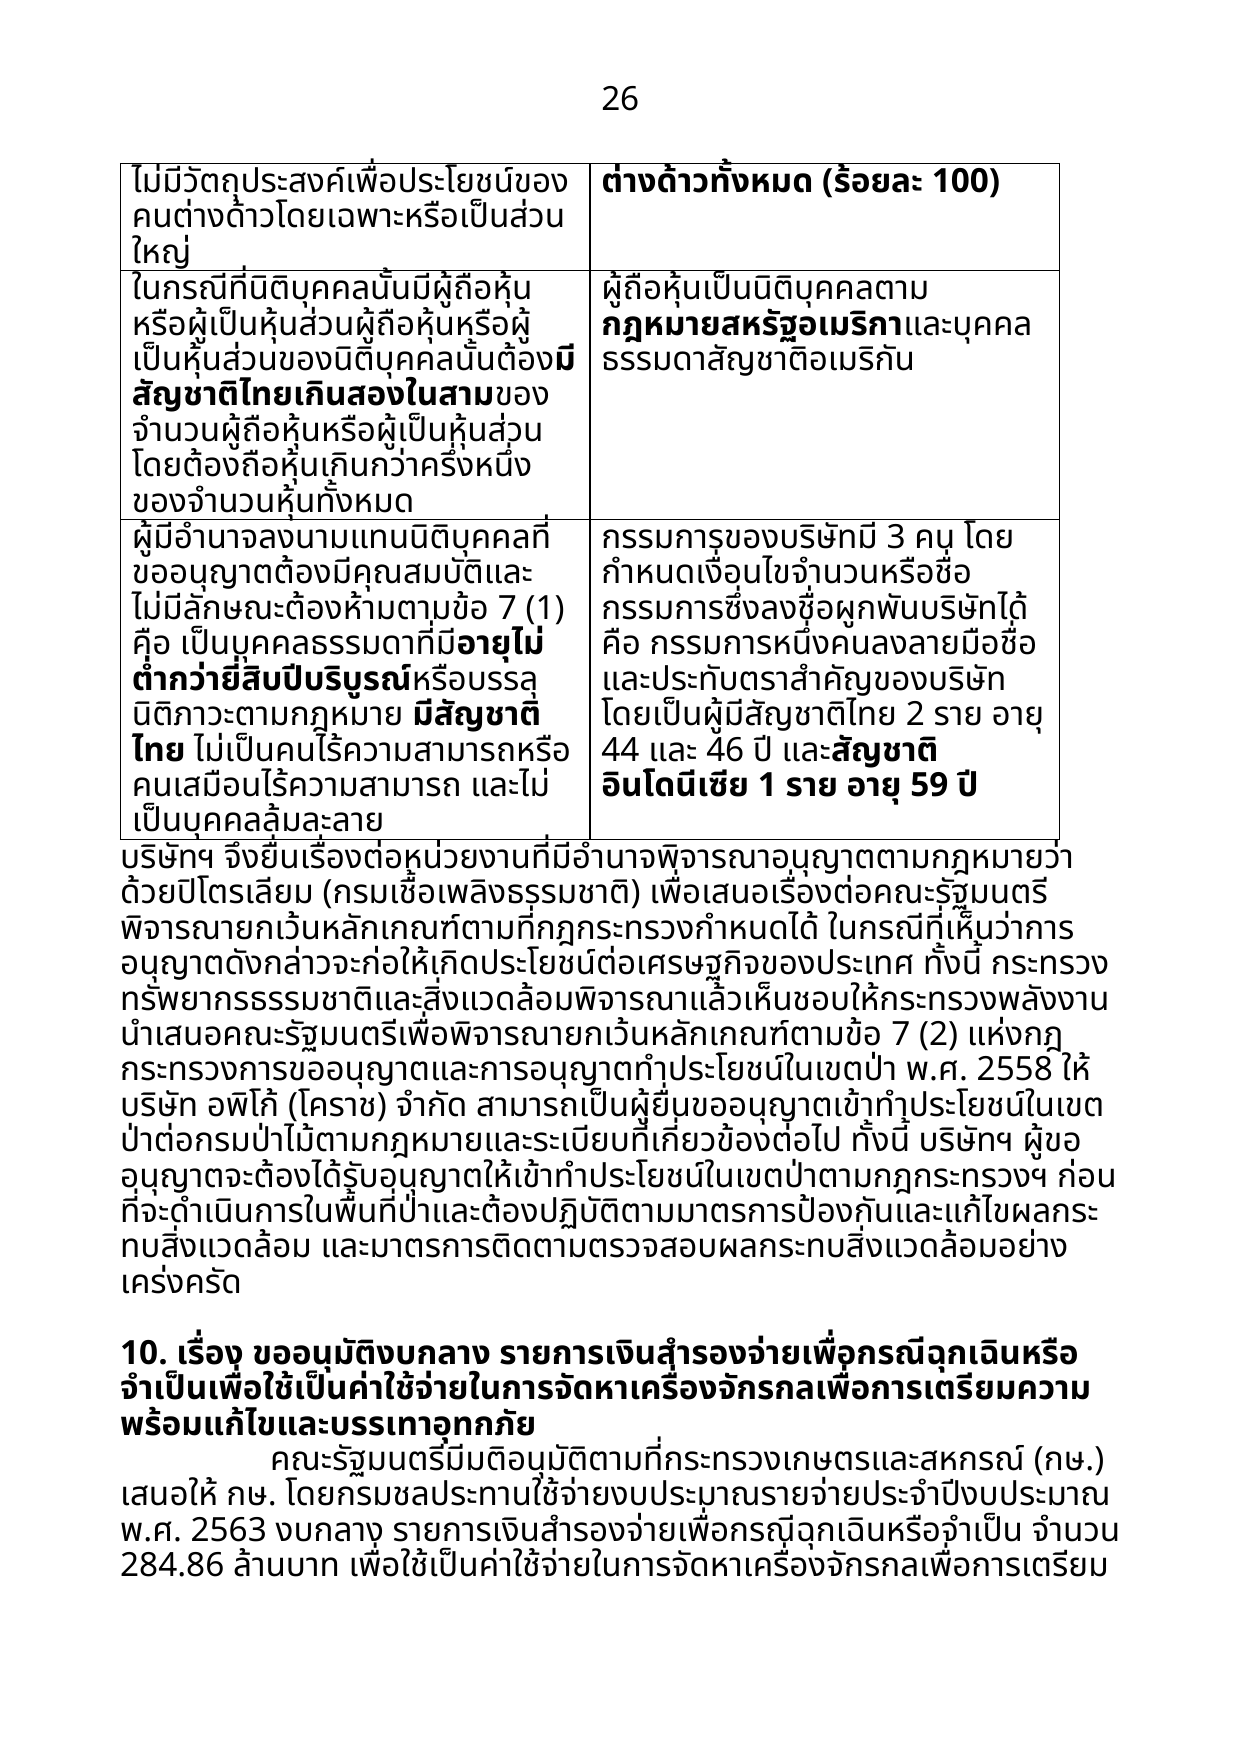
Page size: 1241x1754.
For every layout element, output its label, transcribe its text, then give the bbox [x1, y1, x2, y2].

text 10. เรื่อง ขออนุมัติงบกลาง รายการเงินสำรองจ่ายเพื่อกรณีฉุกเฉินหรือจำเป็นเพื่อใช้เป็นค่าใช้จ่ายในการจัดหาเครื่องจักรกลเพื่อการเตรียมความพร้อมแก้ไขและบรรเทาอุทกภัย [120, 1336, 1120, 1442]
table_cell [591, 164, 1059, 270]
table_cell ผู้มีอำนาจลงนามแทนนิติบุคคลที่ขออนุญาตต้องมีคุณสมบัติและไม่มีลักษณะต้องห้ามตามข้อ 7 (1) คือ เป็นบุคคลธรรมดาที่มีอายุไม่ต่ำกว่ายี่สิบปีบริบูรณ์หรือบรรลุนิติภาวะตามกฎหมาย มีสัญชาติไทย ไม่เป็นคนไร้ความสามารถหรือคนเสมือนไร้ความสามารถ และไม่เป็นบุคคลล้มละลาย [121, 520, 589, 839]
table_cell กรรมการของบริษัทมี 3 คน โดยกำหนดเงื่อนไขจำนวนหรือชื่อกรรมการซึ่งลงชื่อผูกพันบริษัทได้ คือ กรรมการหนึ่งคนลงลายมือชื่อและประทับตราสำคัญของบริษัท โดยเป็นผู้มีสัญชาติไทย 2 ราย อายุ 44 และ 46 ปี และสัญชาติอินโดนีเซีย 1 ราย อายุ 59 ปี [591, 520, 1059, 839]
table_cell ผู้ถือหุ้นเป็นนิติบุคคลตามกฎหมายสหรัฐอเมริกาและบุคคลธรรมดาสัญชาติอเมริกัน [591, 271, 1059, 519]
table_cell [121, 164, 589, 270]
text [120, 1442, 1120, 1584]
table_cell ในกรณีที่นิติบุคคลนั้นมีผู้ถือหุ้นหรือผู้เป็นหุ้นส่วนผู้ถือหุ้นหรือผู้เป็นหุ้นส่วนของนิติบุคคลนั้นต้องมีสัญชาติไทยเกินสองในสามของจำนวนผู้ถือหุ้นหรือผู้เป็นหุ้นส่วน โดยต้องถือหุ้นเกินกว่าครึ่งหนึ่งของจำนวนหุ้นทั้งหมด [121, 271, 589, 519]
text บริษัทฯ จึงยื่นเรื่องต่อหน่วยงานที่มีอำนาจพิจารณาอนุญาตตามกฎหมายว่าด้วยปิโตรเลียม (กรมเชื้อเพลิงธรรมชาติ) เพื่อเสนอเรื่องต่อคณะรัฐมนตรีพิจารณายกเว้นหลักเกณฑ์ตามที่กฎกระทรวงกำหนดได้ ในกรณีที่เห็นว่าการอนุญาตดังกล่าวจะก่อให้เกิดประโยชน์ต่อเศรษฐกิจของประเทศ ทั้งนี้ กระทรวงทรัพยากรธรรมชาติและสิ่งแวดล้อมพิจารณาแล้วเห็นชอบให้กระทรวงพลังงานนำเสนอคณะรัฐมนตรีเพื่อพิจารณายกเว้นหลักเกณฑ์ตามข้อ 7 (2) แห่งกฎกระทรวงการขออนุญาตและการอนุญาตทำประโยชน์ในเขตป่า พ.ศ. 2558 ให้บริษัท อพิโก้ (โคราช) จำกัด สามารถเป็นผู้ยื่นขออนุญาตเข้าทำประโยชน์ในเขตป่าต่อกรมป่าไม้ตามกฎหมายและระเบียบที่เกี่ยวข้องต่อไป ทั้งนี้ บริษัทฯ ผู้ขออนุญาตจะต้องได้รับอนุญาตให้เข้าทำประโยชน์ในเขตป่าตามกฎกระทรวงฯ ก่อนที่จะดำเนินการในพื้นที่ป่าและต้องปฏิบัติตามมาตรการป้องกันและแก้ไขผลกระทบสิ่งแวดล้อม และมาตรการติดตามตรวจสอบผลกระทบสิ่งแวดล้อมอย่างเคร่งครัด [120, 840, 1120, 1300]
